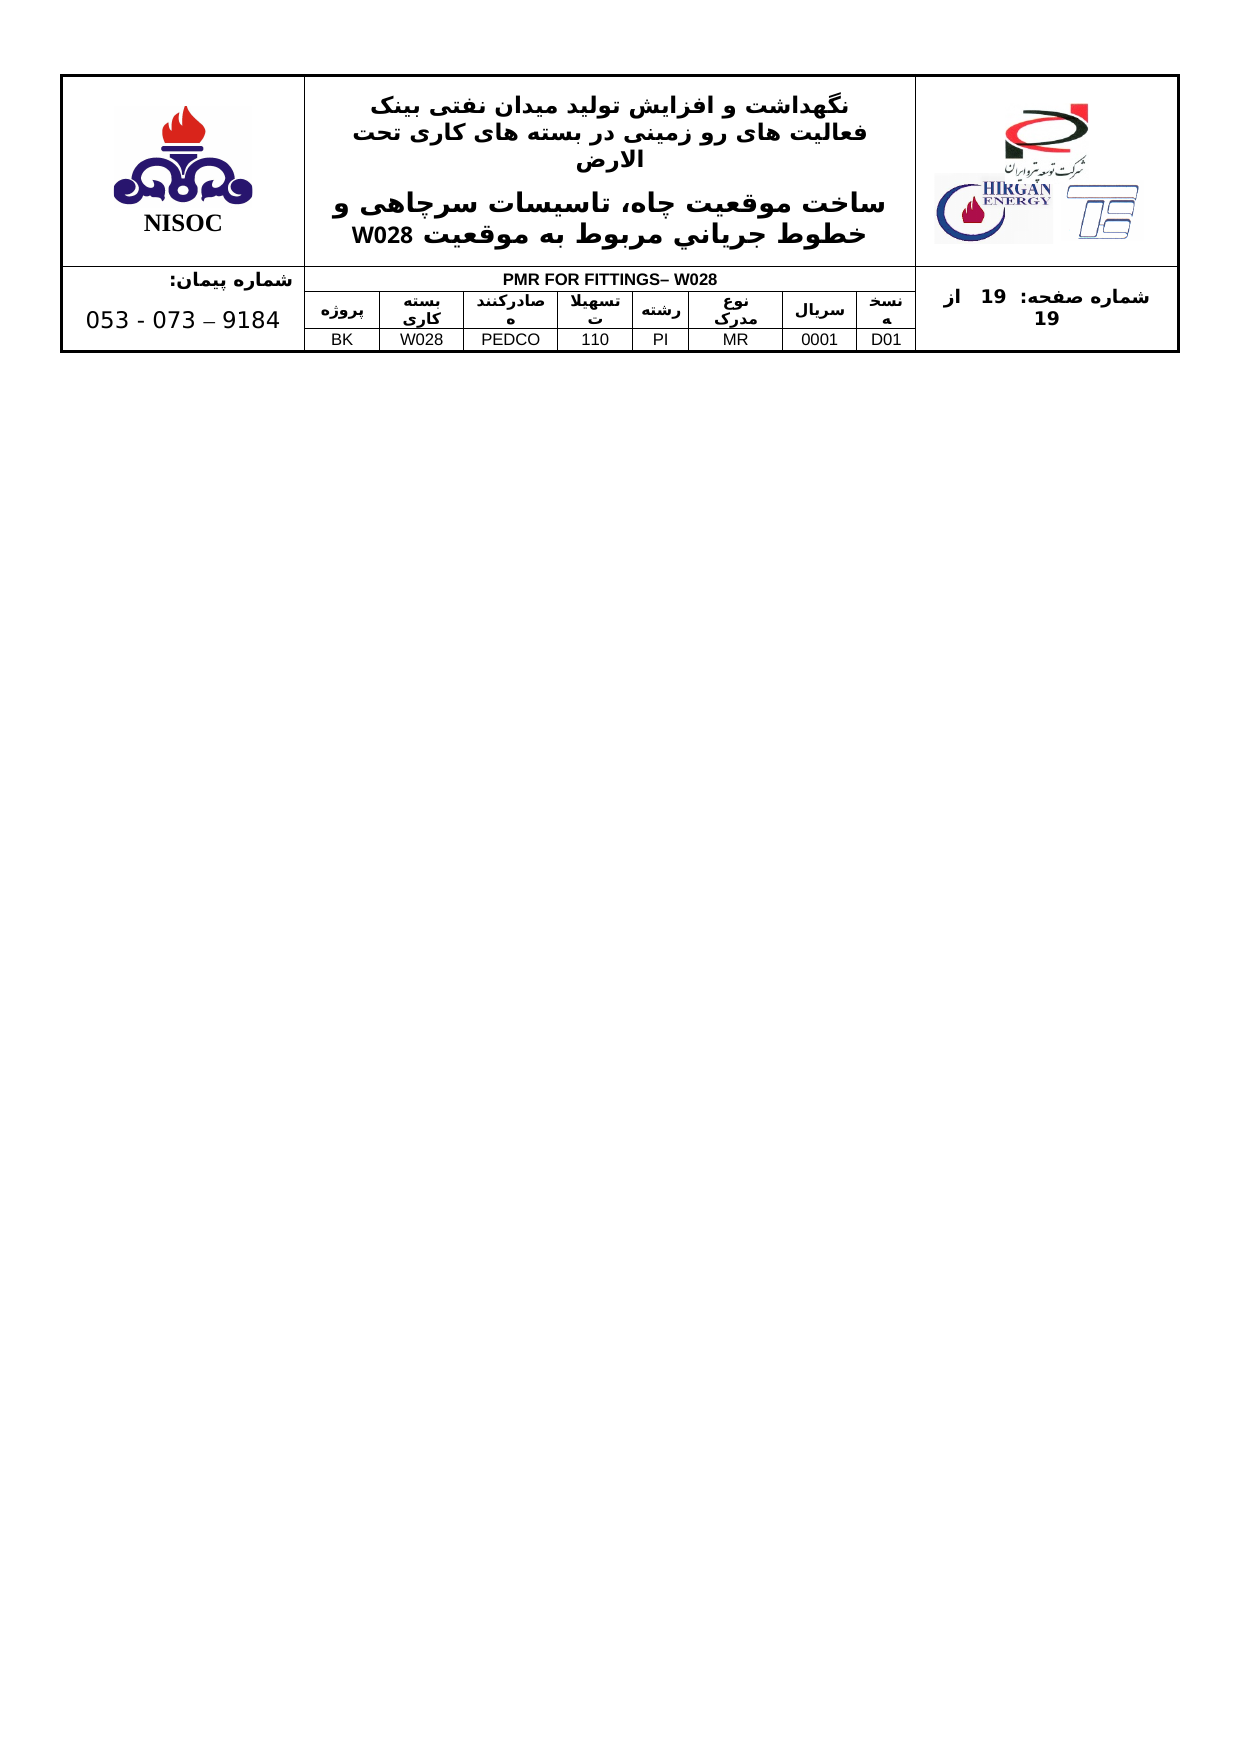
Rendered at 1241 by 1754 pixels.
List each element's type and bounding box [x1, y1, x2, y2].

picture [113, 106, 253, 208]
picture [934, 103, 1089, 244]
